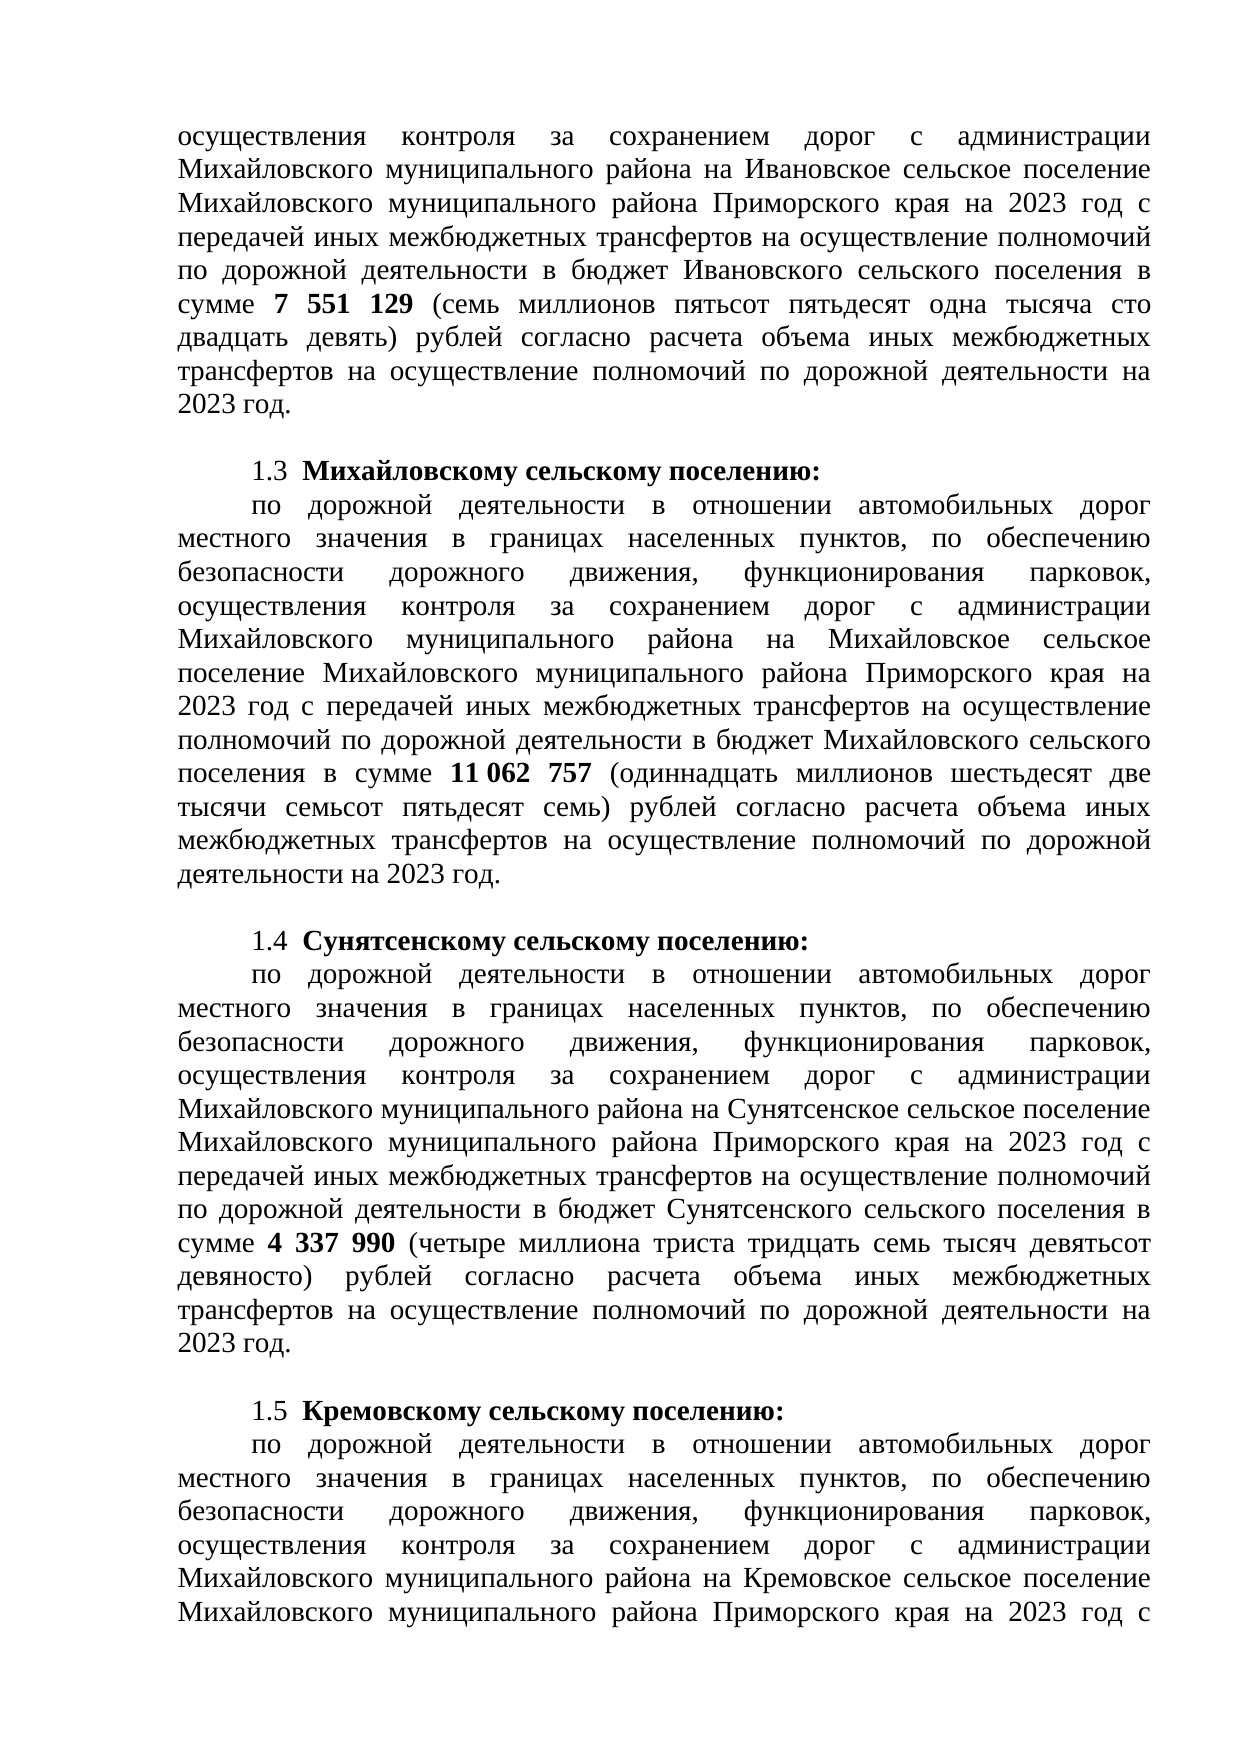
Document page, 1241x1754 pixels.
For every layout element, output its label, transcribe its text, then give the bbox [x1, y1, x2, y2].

text по дорожной деятельности в отношении автомобильных дорог местного значения в границах населенных пунктов, по обеспечению безопасности дорожного движения, функционирования парковок, осуществления контроля за сохранением дорог с администрации Михайловского муниципального района на Михайловское сельское поселение Михайловского муниципального района Приморского края на 2023 год с передачей иных межбюджетных трансфертов на осуществление полномочий по дорожной деятельности в бюджет Михайловского сельского поселения в сумме 11 062 757 (одиннадцать миллионов шестьдесят две тысячи семьсот пятьдесят семь) рублей согласно расчета объема иных межбюджетных трансфертов на осуществление полномочий по дорожной деятельности на 2023 год. [177, 487, 1152, 889]
text 1.4 Сунятсенскому сельскому поселению: [177, 923, 1152, 957]
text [177, 1426, 1152, 1627]
text 1.3 Михайловскому сельскому поселению: [177, 453, 1152, 487]
text 1.5 Кремовскому сельскому поселению: [177, 1393, 1152, 1426]
text по дорожной деятельности в отношении автомобильных дорог местного значения в границах населенных пунктов, по обеспечению безопасности дорожного движения, функционирования парковок, осуществления контроля за сохранением дорог с администрации Михайловского муниципального района на Сунятсенское сельское поселение Михайловского муниципального района Приморского края на 2023 год с передачей иных межбюджетных трансфертов на осуществление полномочий по дорожной деятельности в бюджет Сунятсенского сельского поселения в сумме 4 337 990 (четыре миллиона триста тридцать семь тысяч девятьсот девяносто) рублей согласно расчета объема иных межбюджетных трансфертов на осуществление полномочий по дорожной деятельности на 2023 год. [177, 957, 1152, 1359]
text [177, 118, 1152, 420]
